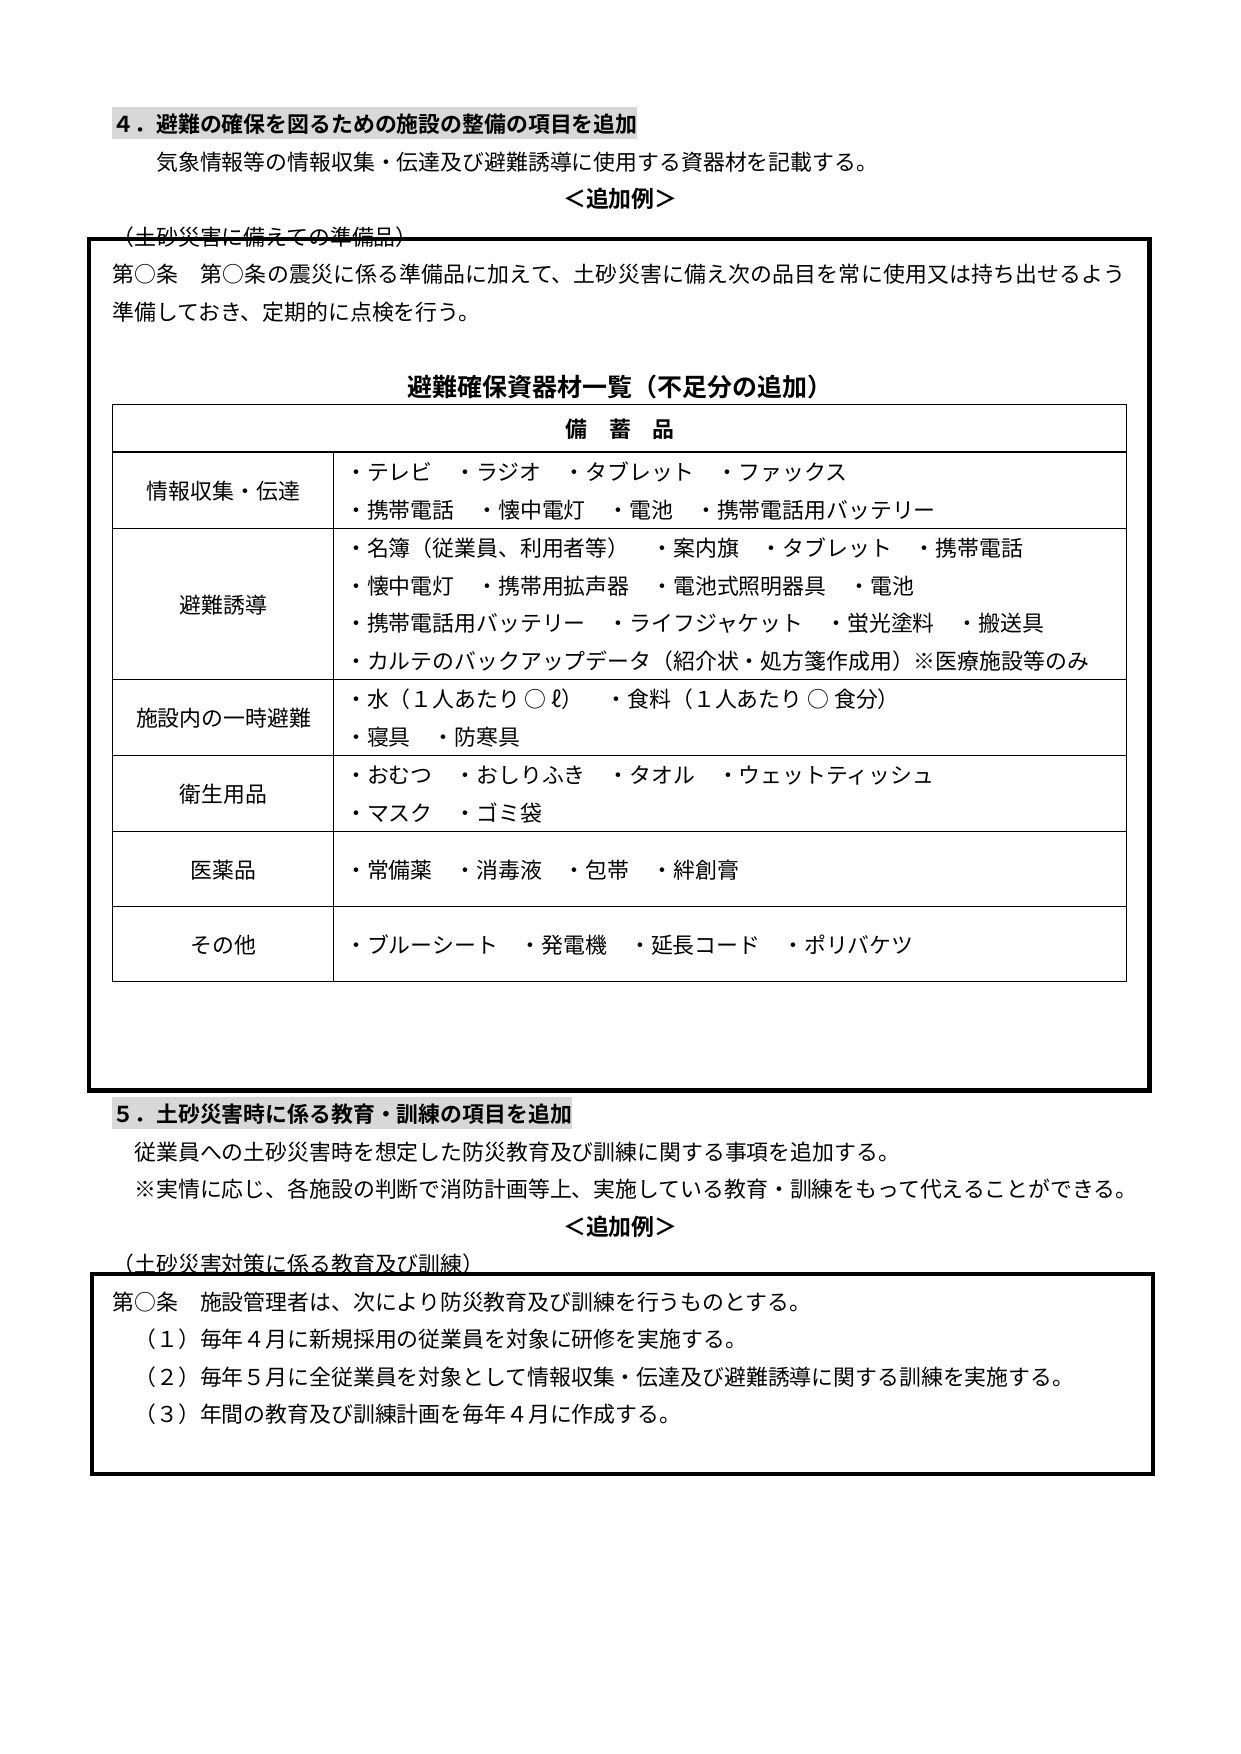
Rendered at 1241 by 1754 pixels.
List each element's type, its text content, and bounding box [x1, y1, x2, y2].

table_cell ・名簿（従業員、利用者等） ・案内旗 ・タブレット ・携帯電話 ・懐中電灯 ・携帯用拡声器 ・電池式照明器具 ・電池 ・携帯電話用バッテリー ・ライフジャケット ・蛍光塗料 ・搬送具 ・カルテのバックアップデータ（紹介状・処方箋作成用）※医療施設等のみ [334, 529, 1126, 678]
text （１）毎年４月に新規採用の従業員を対象に研修を実施する。 [112, 1319, 1128, 1357]
text （土砂災害に備えての準備品） [112, 241, 1128, 254]
text 避難確保資器材一覧（不足分の追加） [112, 367, 1128, 404]
table_cell ・常備薬 ・消毒液 ・包帯 ・絆創膏 [334, 832, 1126, 906]
table_cell その他 [113, 907, 333, 981]
text （２）毎年５月に全従業員を対象として情報収集・伝達及び避難誘導に関する訓練を実施する。 [112, 1357, 1128, 1394]
text 第○条 施設管理者は、次により防災教育及び訓練を行うものとする。 [112, 1282, 1128, 1319]
table_cell 避難誘導 [113, 529, 333, 678]
text （土砂災害に備えての準備品） [112, 217, 1128, 237]
table_cell ・ブルーシート ・発電機 ・延長コード ・ポリバケツ [334, 907, 1126, 981]
text ４．避難の確保を図るための施設の整備の項目を追加 [112, 104, 1128, 142]
table_cell 施設内の一時避難 [113, 680, 333, 754]
table_cell ・テレビ ・ラジオ ・タブレット ・ファックス ・携帯電話 ・懐中電灯 ・電池 ・携帯電話用バッテリー [334, 453, 1126, 527]
text 第○条 第○条の震災に係る準備品に加えて、土砂災害に備え次の品目を常に使用又は持ち出せるよう準備しておき、定期的に点検を行う。 [112, 254, 1128, 329]
table_cell 情報収集・伝達 [113, 453, 333, 527]
table_cell 衛生用品 [113, 756, 333, 831]
text （土砂災害対策に係る教育及び訓練） [112, 1244, 1128, 1272]
text 従業員への土砂災害時を想定した防災教育及び訓練に関する事項を追加する。 [112, 1132, 1128, 1169]
text 気象情報等の情報収集・伝達及び避難誘導に使用する資器材を記載する。 [112, 142, 1128, 179]
text ＜追加例＞ [112, 1207, 1128, 1244]
table_cell ・水（１人あたり ○ ℓ） ・食料（１人あたり ○ 食分） ・寝具 ・防寒具 [334, 680, 1126, 754]
text （３）年間の教育及び訓練計画を毎年４月に作成する。 [112, 1394, 1128, 1432]
text ＜追加例＞ [112, 179, 1128, 217]
table_cell ・おむつ ・おしりふき ・タオル ・ウェットティッシュ ・マスク ・ゴミ袋 [334, 756, 1126, 831]
text ５．土砂災害時に係る教育・訓練の項目を追加 [112, 1094, 1128, 1132]
table_cell 医薬品 [113, 832, 333, 906]
text ※実情に応じ、各施設の判断で消防計画等上、実施している教育・訓練をもって代えることができる。 [112, 1169, 1128, 1207]
table_header 備 蓄 品 [113, 405, 1126, 451]
